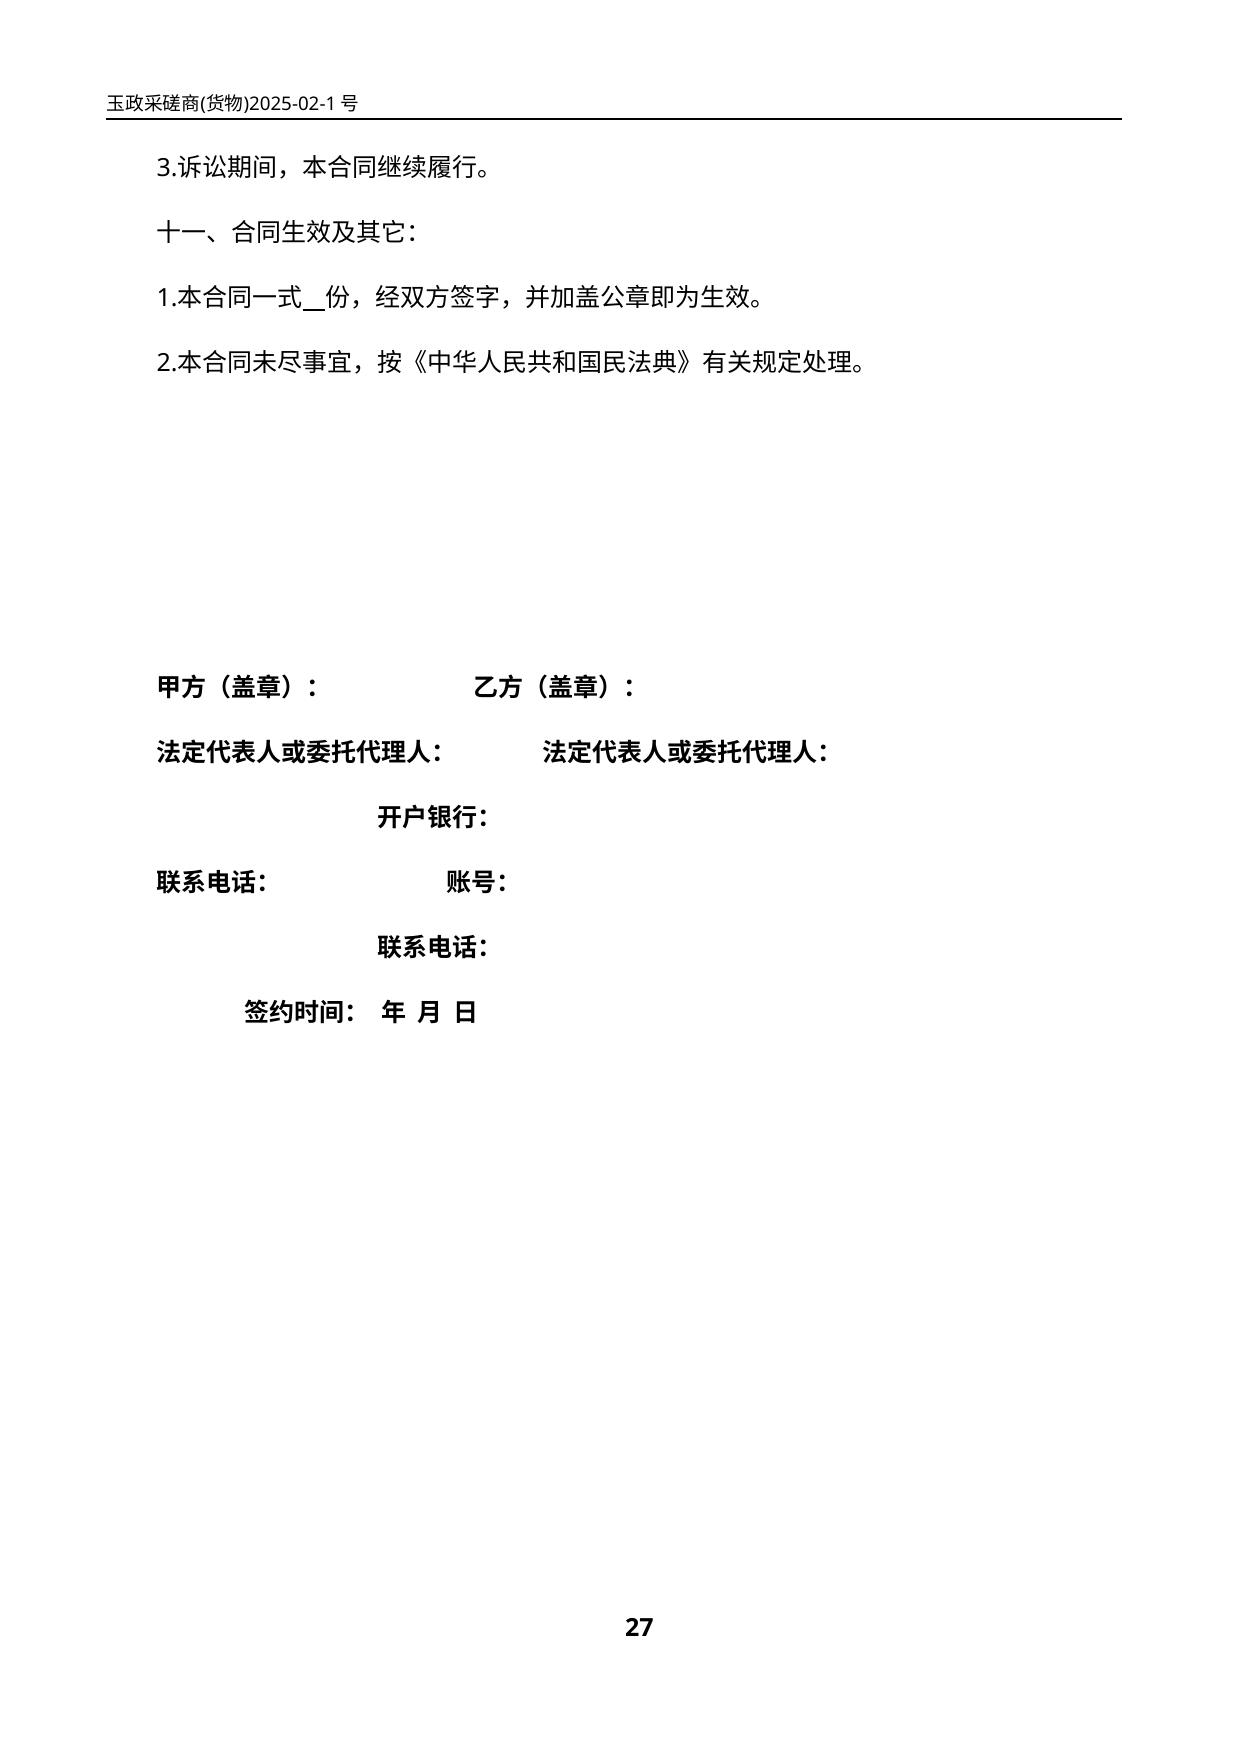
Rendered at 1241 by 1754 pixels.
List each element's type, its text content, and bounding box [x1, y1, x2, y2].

text 甲方（盖章）： 乙方（盖章）： [106, 653, 1122, 718]
text 3.诉讼期间，本合同继续履行。 [106, 133, 1122, 198]
text 联系电话： 账号： [106, 848, 1122, 913]
text 联系电话： [106, 913, 1122, 978]
text 开户银行： [106, 783, 1122, 848]
text 十一、合同生效及其它： [106, 198, 1122, 263]
text 2.本合同未尽事宜，按《中华人民共和国民法典》有关规定处理。 [106, 328, 1122, 393]
text 签约时间： 年 月 日 [106, 978, 1122, 1043]
text 法定代表人或委托代理人： 法定代表人或委托代理人： [106, 718, 1122, 783]
text 1.本合同一式 份，经双方签字，并加盖公章即为生效。 [106, 263, 1122, 328]
